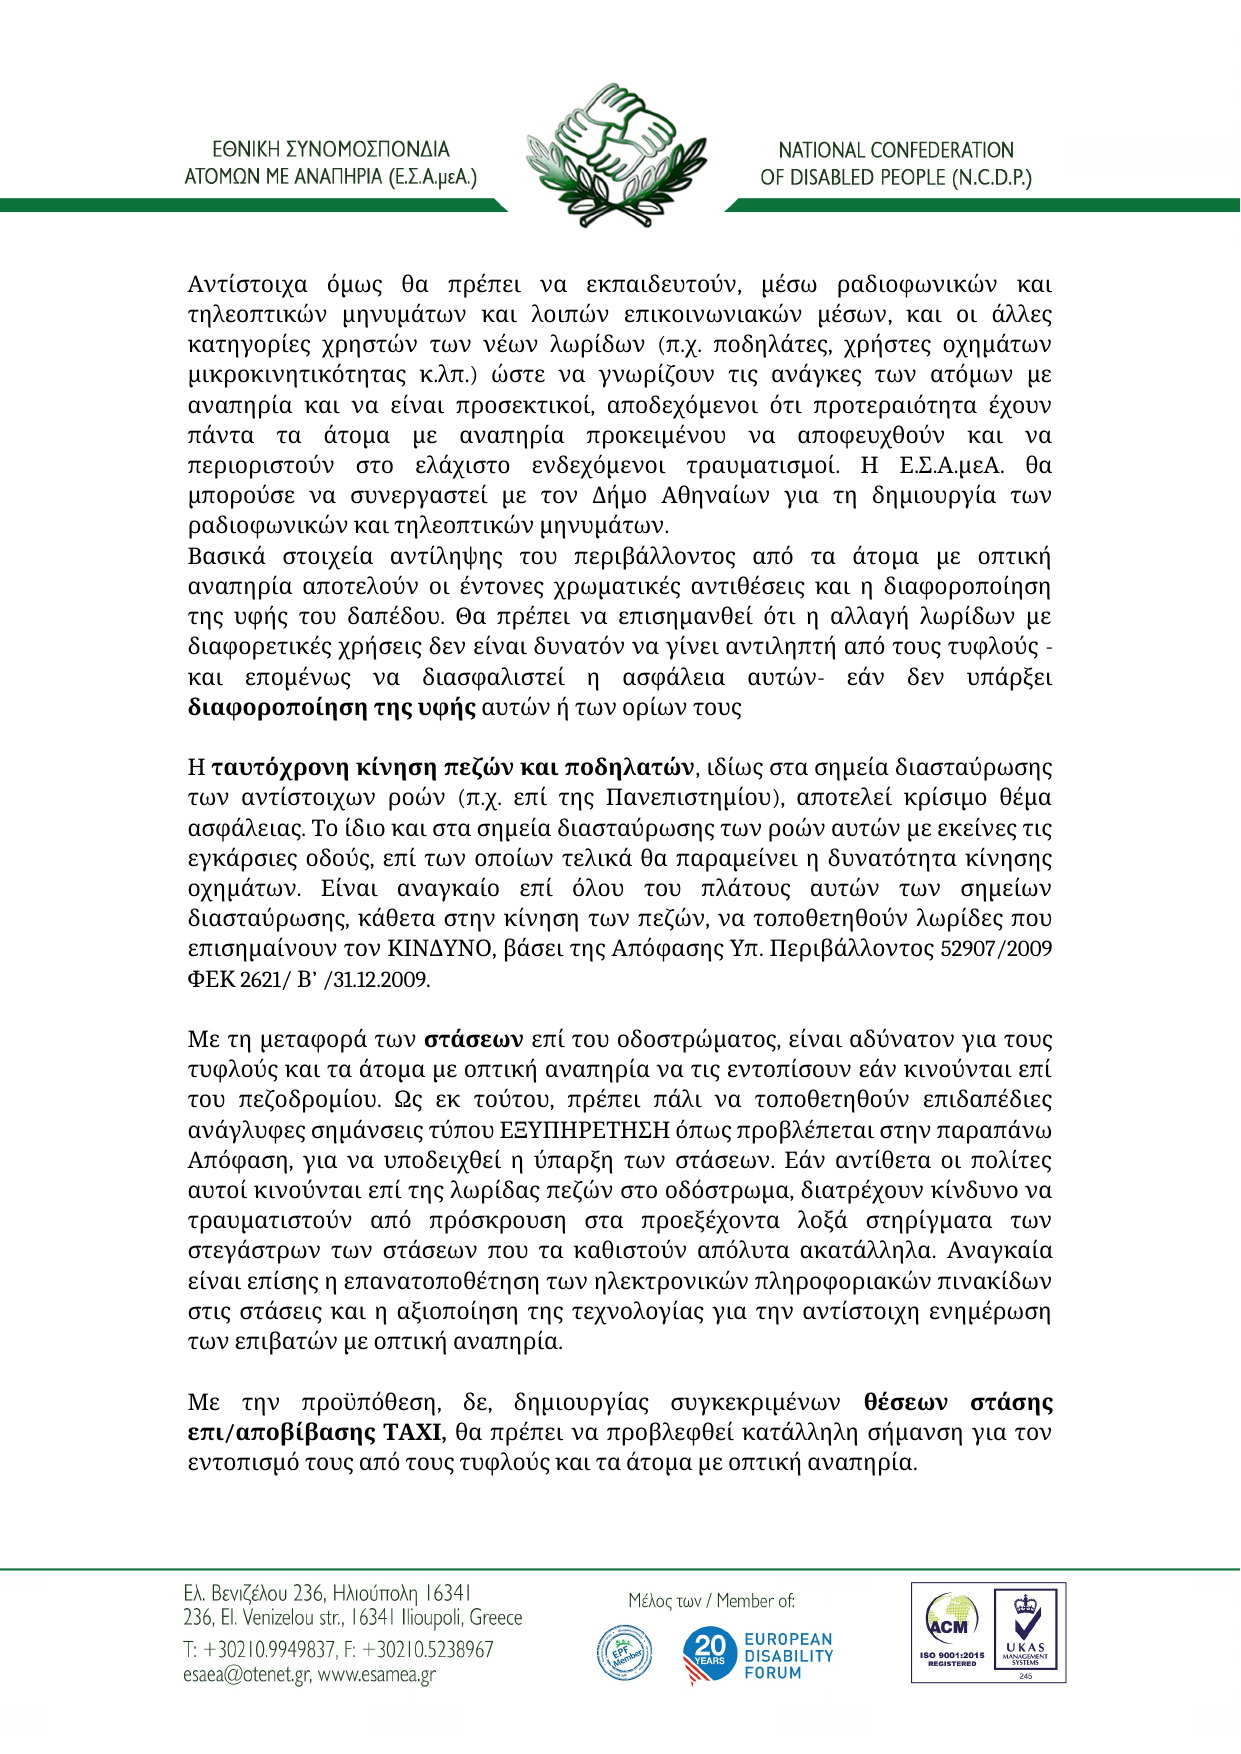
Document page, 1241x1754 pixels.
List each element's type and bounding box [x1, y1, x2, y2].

picture [0, 1555, 1240, 1737]
picture [0, 29, 1240, 266]
